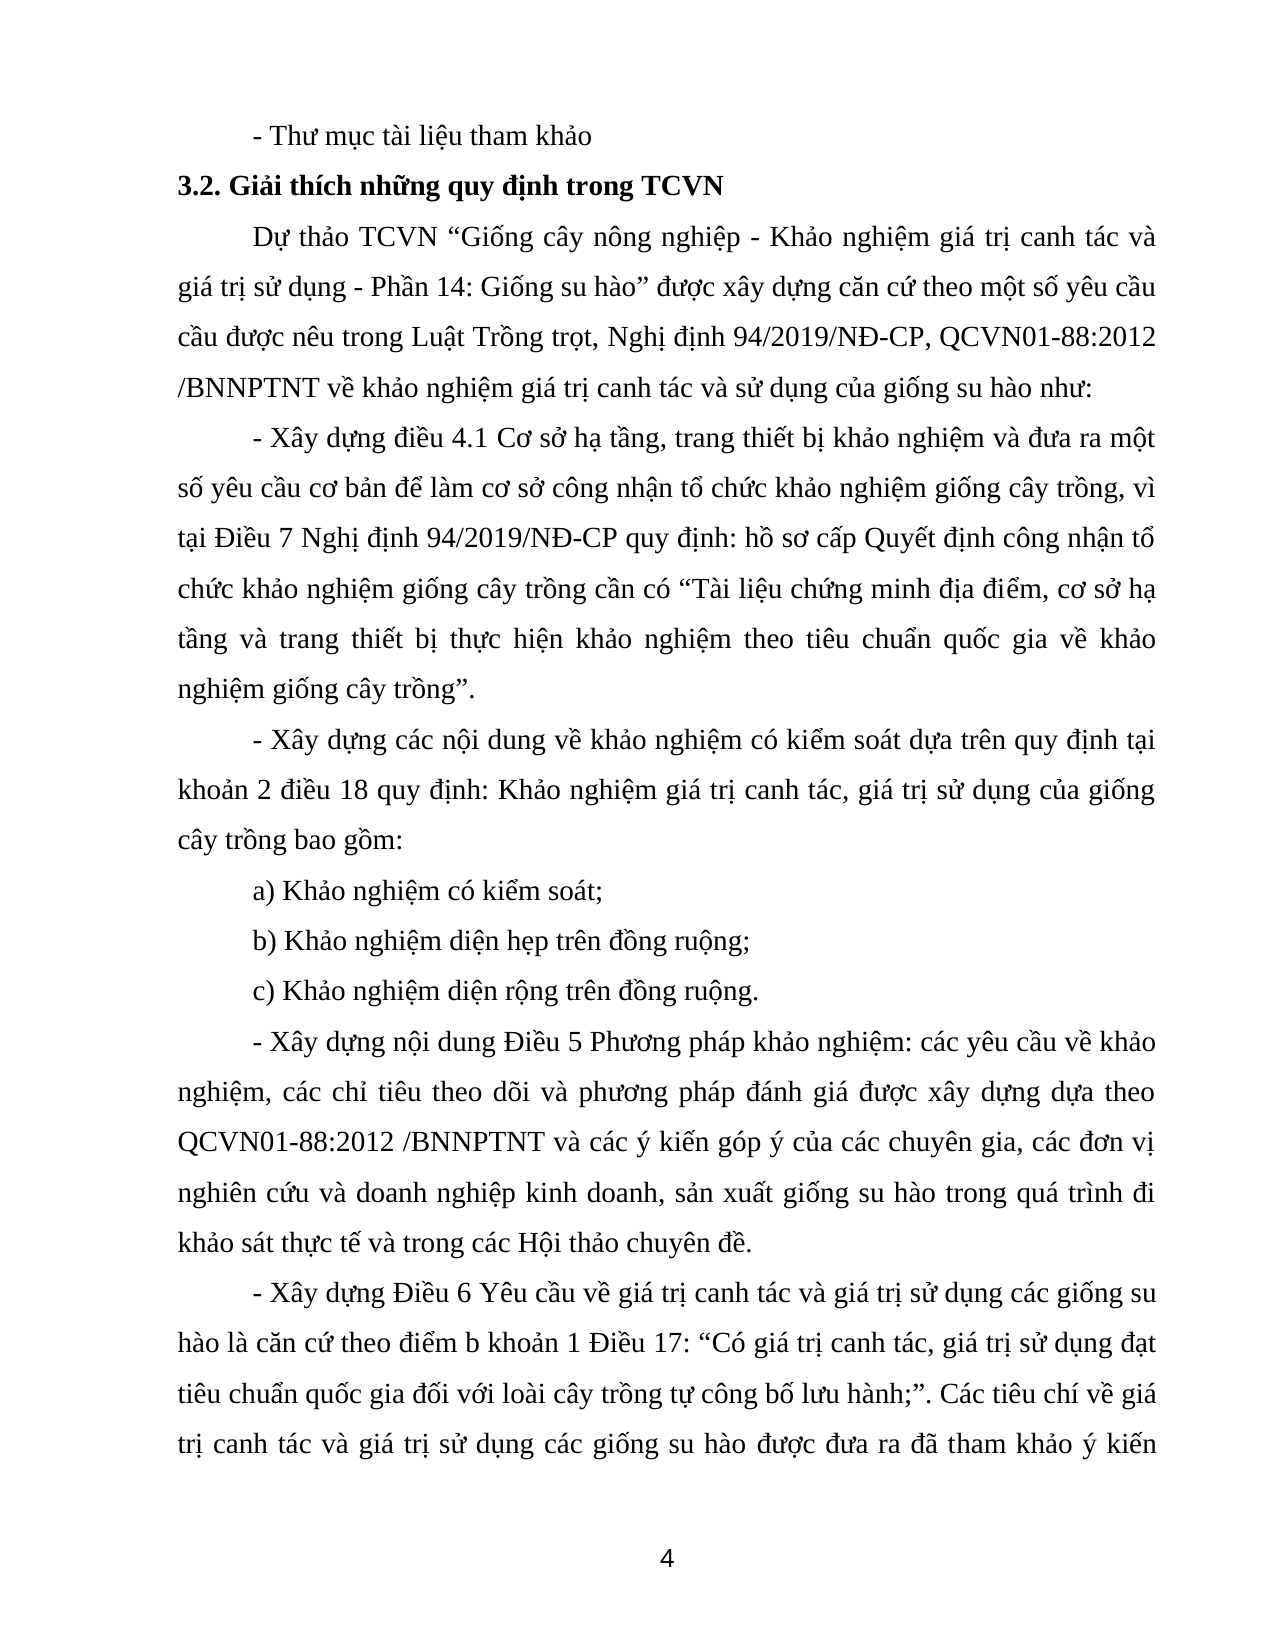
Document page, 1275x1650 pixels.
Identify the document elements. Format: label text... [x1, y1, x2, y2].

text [177, 1275, 1157, 1460]
text Dự thảo TCVN “Giống cây nông nghiệp - Khảo nghiệm giá trị canh tác và giá trị sử dụng - Phần 14: Giống su hào” được xây dựng căn cứ theo một số yêu cầu cầu được nêu trong Luật Trồng trọt, Nghị định 94/2019/NĐ-CP, QCVN01-88:2012 /BNNPTNT về khảo nghiệm giá trị canh tác và sử dụng của giống su hào như: [177, 219, 1157, 403]
text c) Khảo nghiệm diện rộng trên đồng ruộng. [177, 973, 1157, 1007]
text - Xây dựng nội dung Điều 5 Phương pháp khảo nghiệm: các yêu cầu về khảo nghiệm, các chỉ tiêu theo dõi và phương pháp đánh giá được xây dựng dựa theo QCVN01-88:2012 /BNNPTNT và các ý kiến góp ý của các chuyên gia, các đơn vị nghiên cứu và doanh nghiệp kinh doanh, sản xuất giống su hào trong quá trình đi khảo sát thực tế và trong các Hội thảo chuyên đề. [177, 1024, 1157, 1258]
text - Thư mục tài liệu tham khảo [177, 118, 1157, 152]
text 3.2. Giải thích những quy định trong TCVN [177, 168, 1157, 202]
text - Xây dựng các nội dung về khảo nghiệm có kiểm soát dựa trên quy định tại khoản 2 điều 18 quy định: Khảo nghiệm giá trị canh tác, giá trị sử dụng của giống cây trồng bao gồm: [177, 722, 1157, 856]
text a) Khảo nghiệm có kiểm soát; [177, 873, 1157, 906]
text - Xây dựng điều 4.1 Cơ sở hạ tầng, trang thiết bị khảo nghiệm và đưa ra một số yêu cầu cơ bản để làm cơ sở công nhận tổ chức khảo nghiệm giống cây trồng, vì tại Điều 7 Nghị định 94/2019/NĐ-CP quy định: hồ sơ cấp Quyết định công nhận tổ chức khảo nghiệm giống cây trồng cần có “Tài liệu chứng minh địa điểm, cơ sở hạ tầng và trang thiết bị thực hiện khảo nghiệm theo tiêu chuẩn quốc gia về khảo nghiệm giống cây trồng”. [177, 420, 1157, 705]
text b) Khảo nghiệm diện hẹp trên đồng ruộng; [177, 923, 1157, 957]
